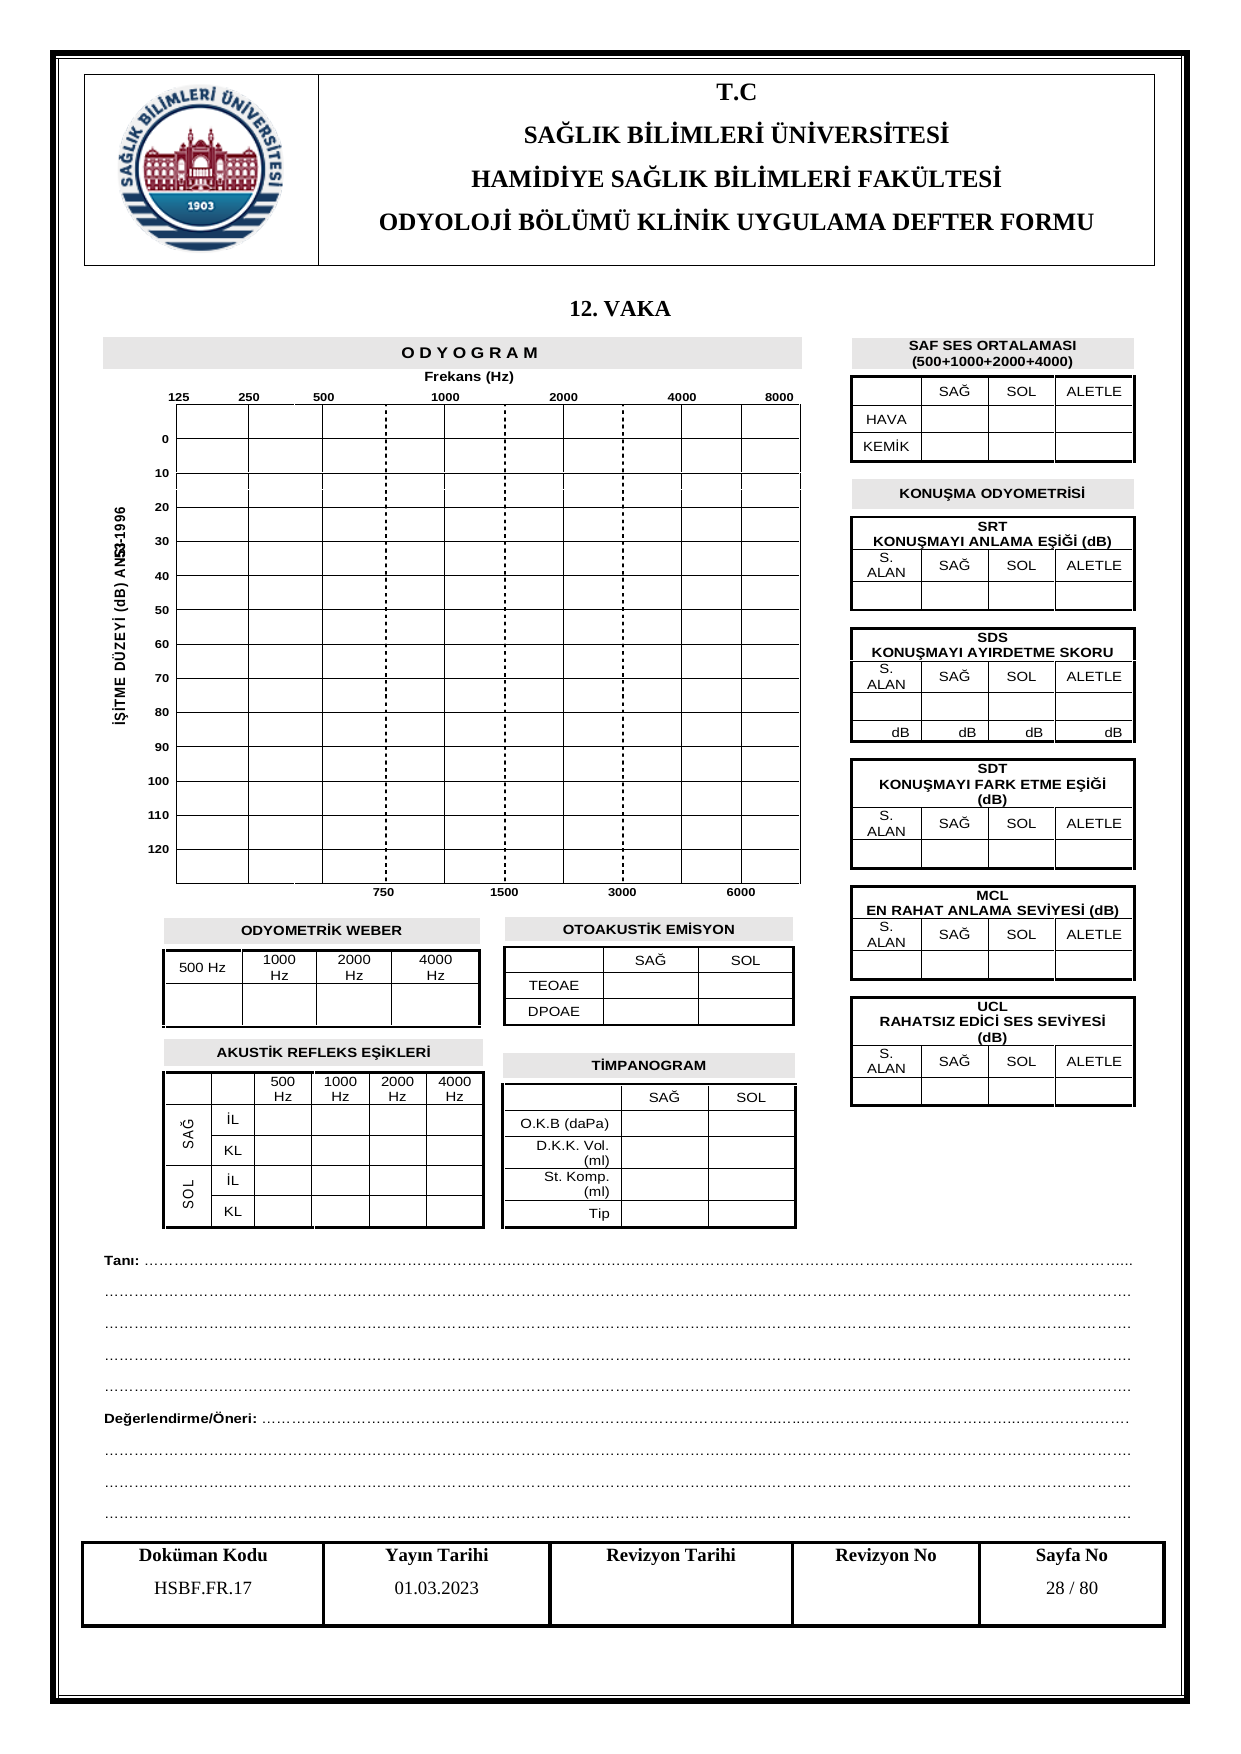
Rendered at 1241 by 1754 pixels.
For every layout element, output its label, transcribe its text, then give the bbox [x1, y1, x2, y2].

picture [110, 79, 293, 261]
text 12. VAKA [147, 295, 1093, 322]
